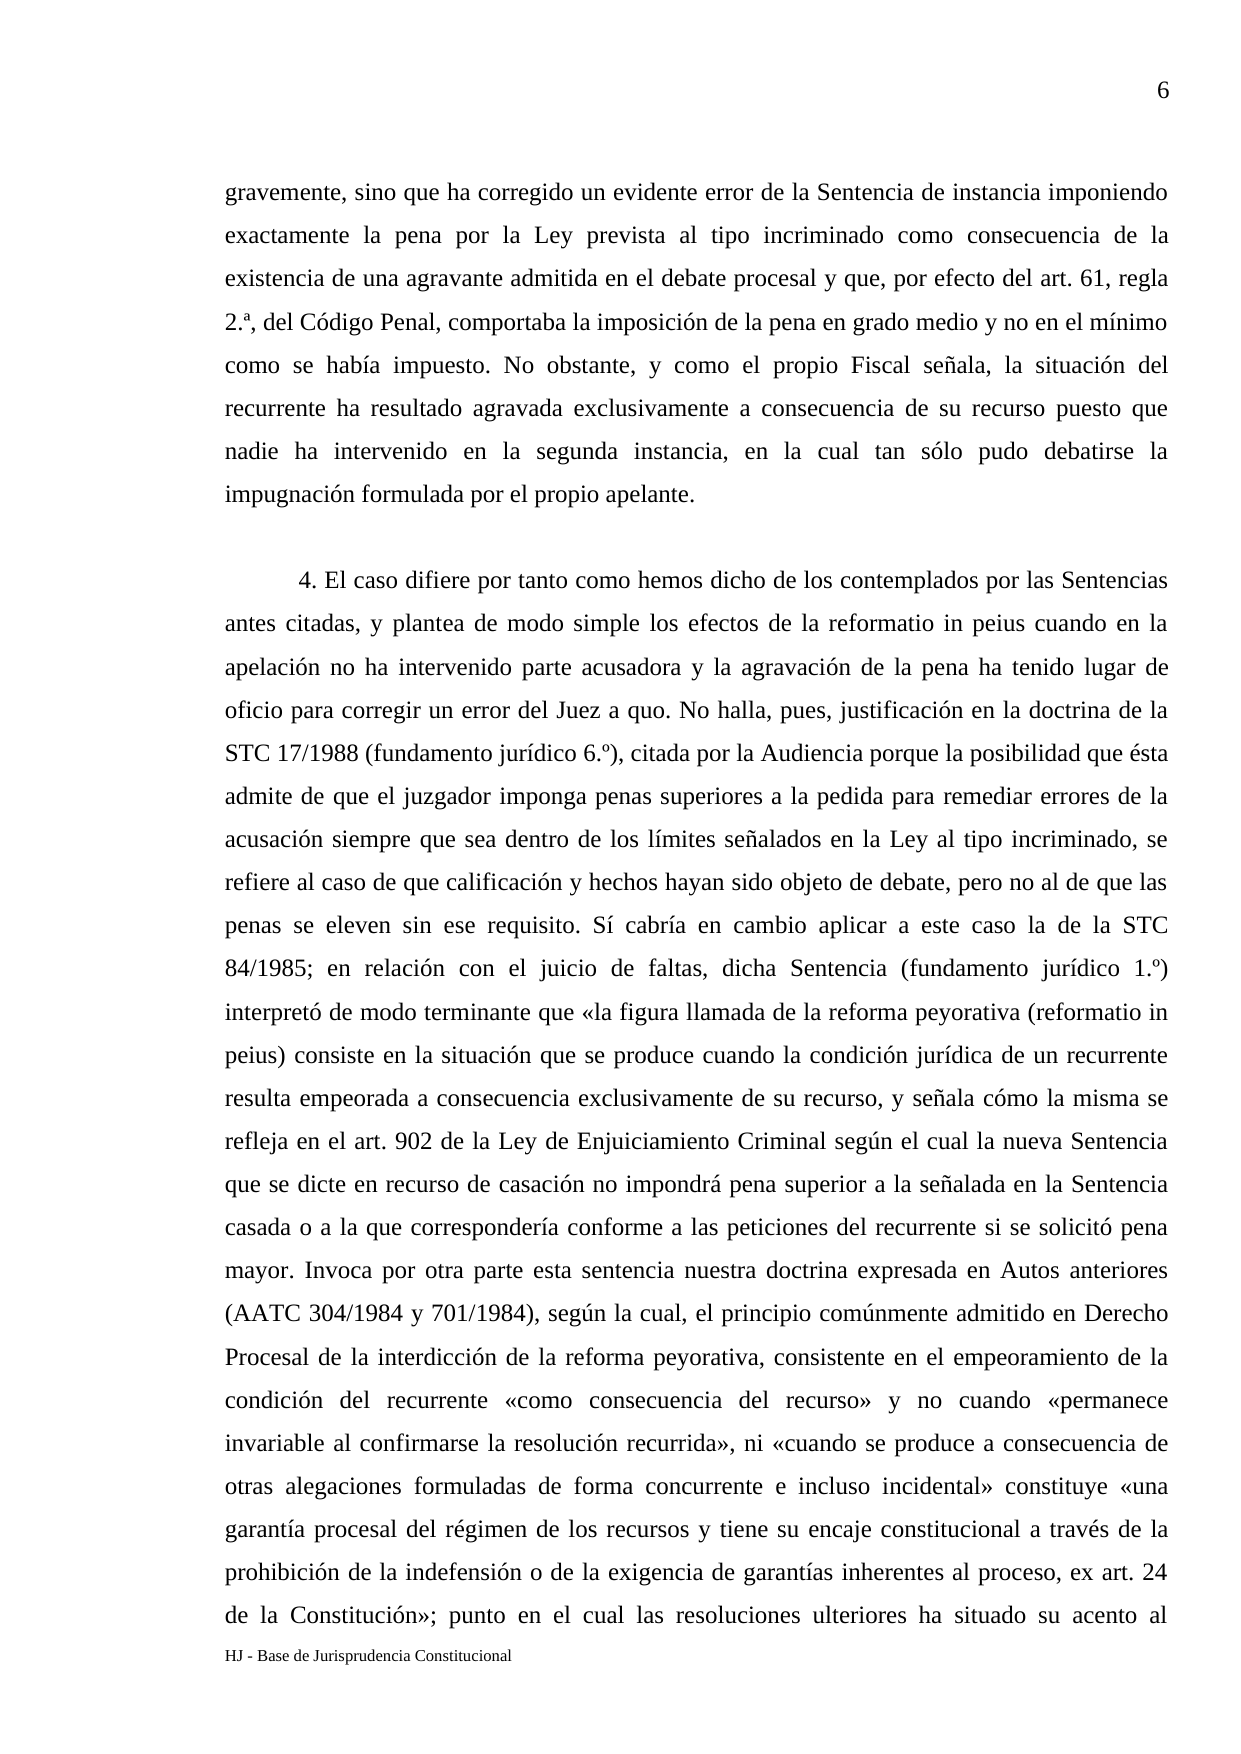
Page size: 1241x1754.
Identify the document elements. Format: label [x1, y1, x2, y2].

text [224, 177, 1169, 508]
text [224, 565, 1169, 1629]
